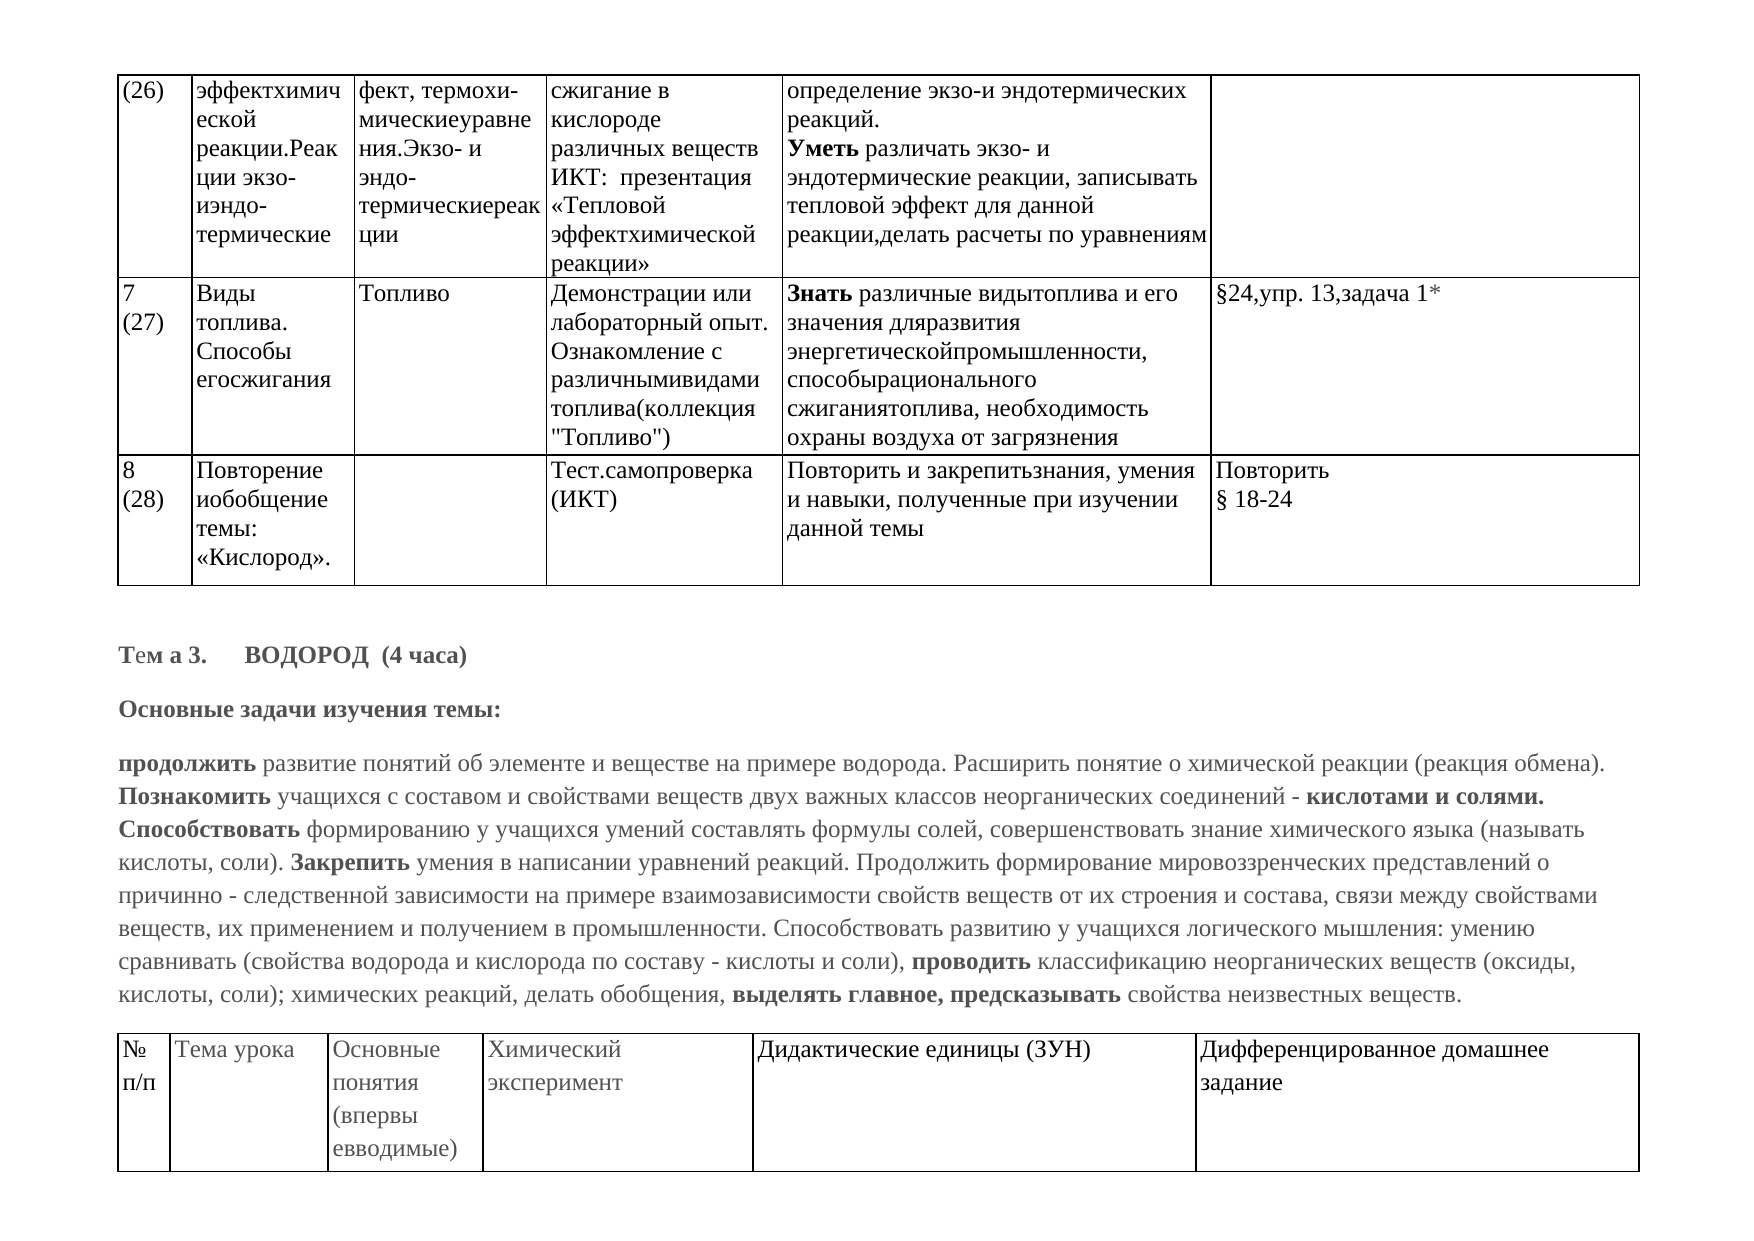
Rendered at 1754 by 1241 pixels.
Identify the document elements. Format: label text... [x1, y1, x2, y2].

table_cell 8 (28) [119, 456, 191, 585]
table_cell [1212, 76, 1639, 277]
text Основные задачи изучения темы: [118, 694, 1636, 723]
table_cell Знать различные видытоплива и его значения дляразвития энергетическойпромышленности, способырационального сжиганиятоплива, необходимость охраны воздуха от загрязнения [783, 278, 1210, 454]
text Teм а 3. ВОДОРОД (4 часа) [118, 640, 1636, 669]
table_cell Повторить и закрепитьзнания, умения и навыки, полученные при изучении данной темы [783, 456, 1210, 585]
table_cell Топливо [355, 278, 546, 454]
table_cell §24,упр. 13,задача 1* [1212, 278, 1639, 454]
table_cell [193, 76, 354, 277]
table_cell Повторить § 18-24 [1212, 456, 1639, 585]
table_header № п/п [119, 1034, 169, 1171]
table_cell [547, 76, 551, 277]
table_cell Тест.самопроверка (ИКТ) [547, 456, 782, 585]
table_cell 7 (27) [119, 278, 191, 454]
table_header Химический эксперимент [484, 1034, 752, 1171]
table_cell 6 (26) [119, 76, 191, 277]
table_header Основные понятия (впервыевводимые) [329, 1034, 482, 1171]
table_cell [783, 76, 1210, 277]
table_cell [355, 456, 546, 585]
table_header Дифференцированное домашнее задание [1197, 1034, 1638, 1171]
table_cell Виды топлива. Способы егосжигания [193, 278, 354, 454]
table_header Тема урока [171, 1034, 327, 1171]
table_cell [355, 76, 546, 277]
table_header Дидактические единицы (ЗУН) [754, 1034, 1195, 1171]
text продолжить развитие понятий об элементе и веществе на примере водорода. Расширить понятие о химической реакции (реакция обмена). Познакомить учащихся с составом и свойствами веществ двух важных классов неорганических соединений - кислотами и солями. Способствовать формированию у учащихся умений составлять формулы солей, совершенствовать знание химического языка (называть кислоты, соли). Закрепить умения в написании уравнений реакций. Продолжить формирование мировоззренческих представлений о причинно - следственной зависимости на примере взаимозависимости свойств веществ от их строения и состава, связи между свойствами веществ, их применением и получением в промышленности. Способствовать развитию у учащихся логического мышления: умению сравнивать (свойства водорода и кислорода по составу - кислоты и соли), проводить классификацию неорганических веществ (оксиды, кислоты, соли); химических реакций, делать обобщения, выделять главное, предсказывать свойства неизвестных веществ. [118, 748, 1636, 1008]
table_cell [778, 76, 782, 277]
table_cell Повторение иобобщение темы: «Кислород». [193, 456, 354, 585]
table_cell Демонстрации или лабораторный опыт. Ознакомление с различнымивидами топлива(коллекция "Топливо") [547, 278, 782, 454]
